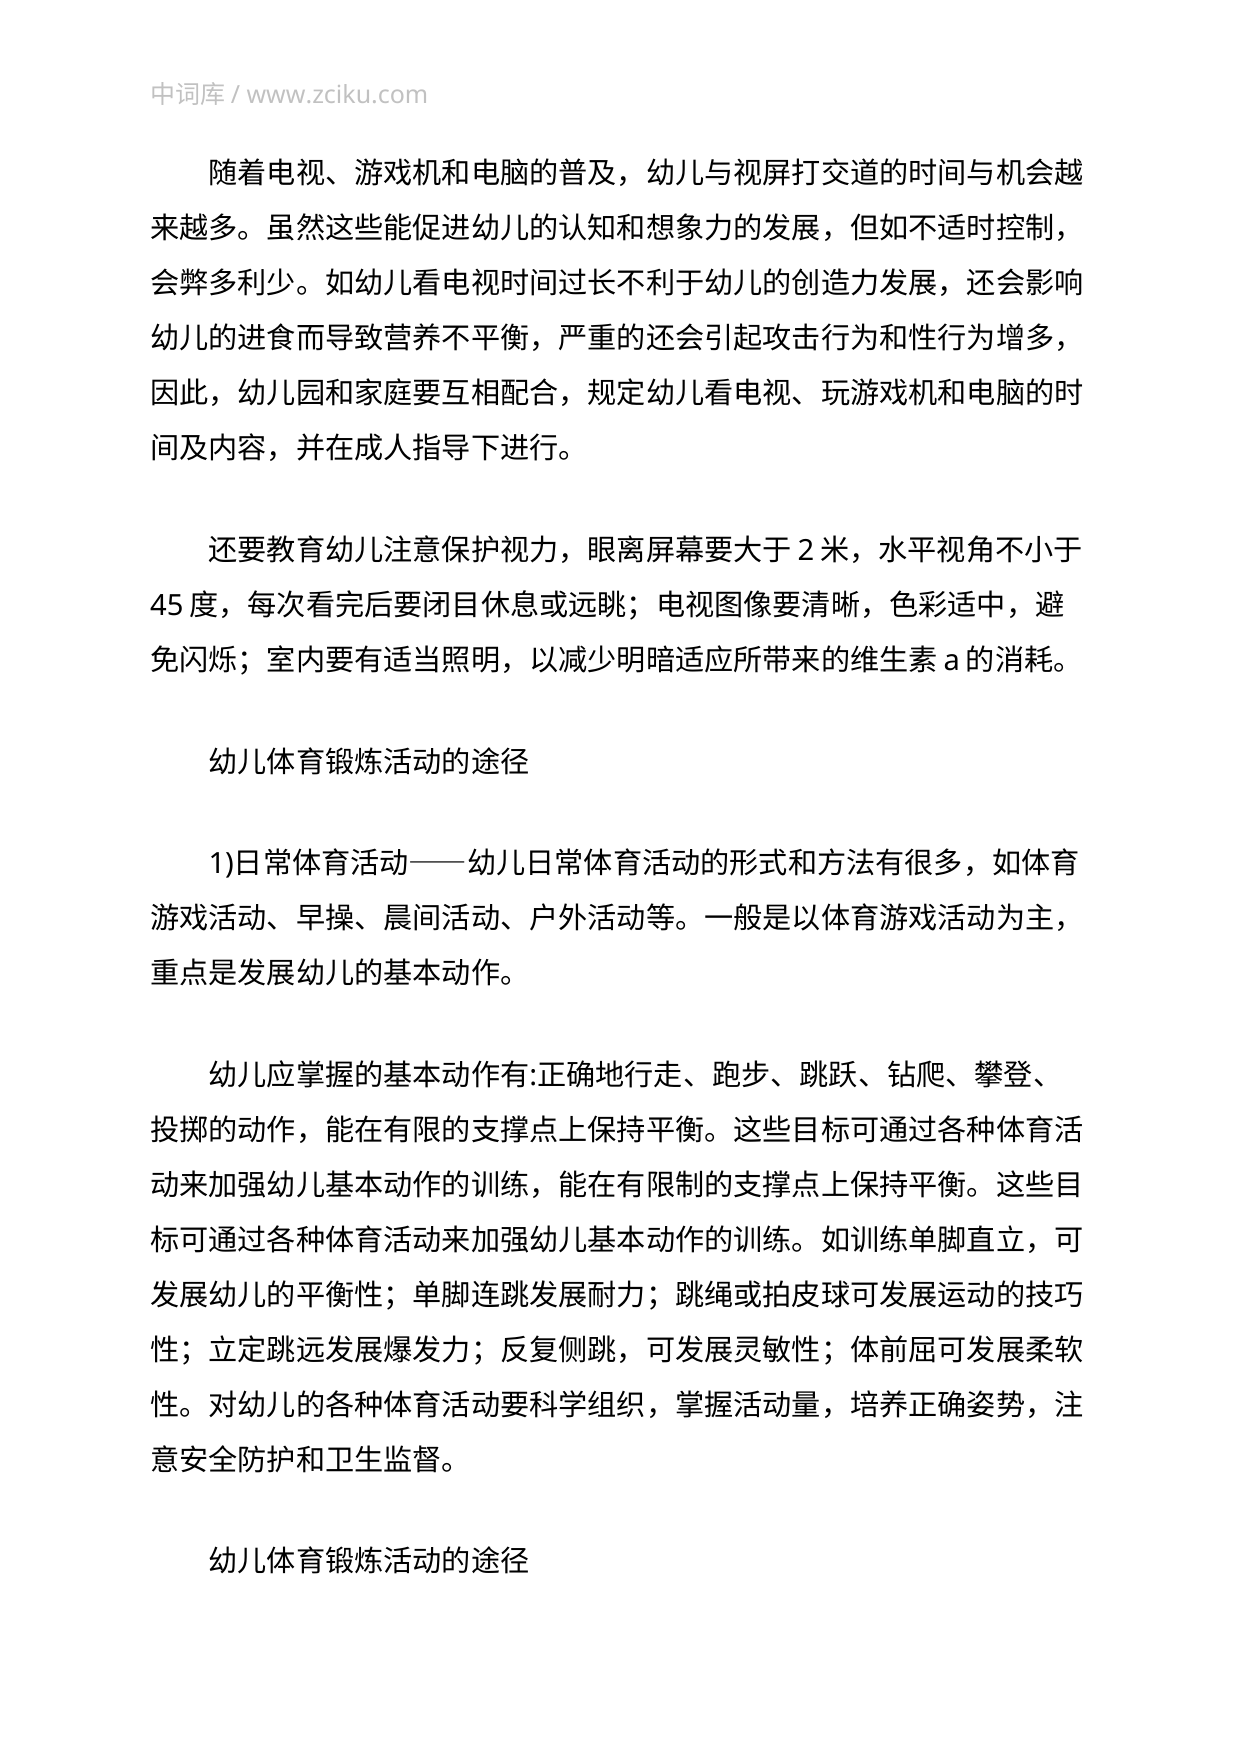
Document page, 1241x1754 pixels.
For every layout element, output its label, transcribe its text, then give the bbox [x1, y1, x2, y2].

text 幼儿应掌握的基本动作有:正确地行走、跑步、跳跃、钻爬、攀登、投掷的动作，能在有限的支撑点上保持平衡。这些目标可通过各种体育活动来加强幼儿基本动作的训练，能在有限制的支撑点上保持平衡。这些目标可通过各种体育活动来加强幼儿基本动作的训练。如训练单脚直立，可发展幼儿的平衡性；单脚连跳发展耐力；跳绳或拍皮球可发展运动的技巧性；立定跳远发展爆发力；反复侧跳，可发展灵敏性；体前屈可发展柔软性。对幼儿的各种体育活动要科学组织，掌握活动量，培养正确姿势，注意安全防护和卫生监督。 [150, 1052, 1090, 1478]
text 幼儿体育锻炼活动的途径 [150, 1538, 1090, 1580]
text 还要教育幼儿注意保护视力，眼离屏幕要大于2米，水平视角不小于45度，每次看完后要闭目休息或远眺；电视图像要清晰，色彩适中，避免闪烁；室内要有适当照明，以减少明暗适应所带来的维生素a的消耗。 [150, 526, 1090, 679]
text 随着电视、游戏机和电脑的普及，幼儿与视屏打交道的时间与机会越来越多。虽然这些能促进幼儿的认知和想象力的发展，但如不适时控制，会弊多利少。如幼儿看电视时间过长不利于幼儿的创造力发展，还会影响幼儿的进食而导致营养不平衡，严重的还会引起攻击行为和性行为增多，因此，幼儿园和家庭要互相配合，规定幼儿看电视、玩游戏机和电脑的时间及内容，并在成人指导下进行。 [150, 150, 1090, 467]
text 1)日常体育活动——幼儿日常体育活动的形式和方法有很多，如体育游戏活动、早操、晨间活动、户外活动等。一般是以体育游戏活动为主，重点是发展幼儿的基本动作。 [150, 840, 1090, 992]
text 幼儿体育锻炼活动的途径 [150, 738, 1090, 781]
